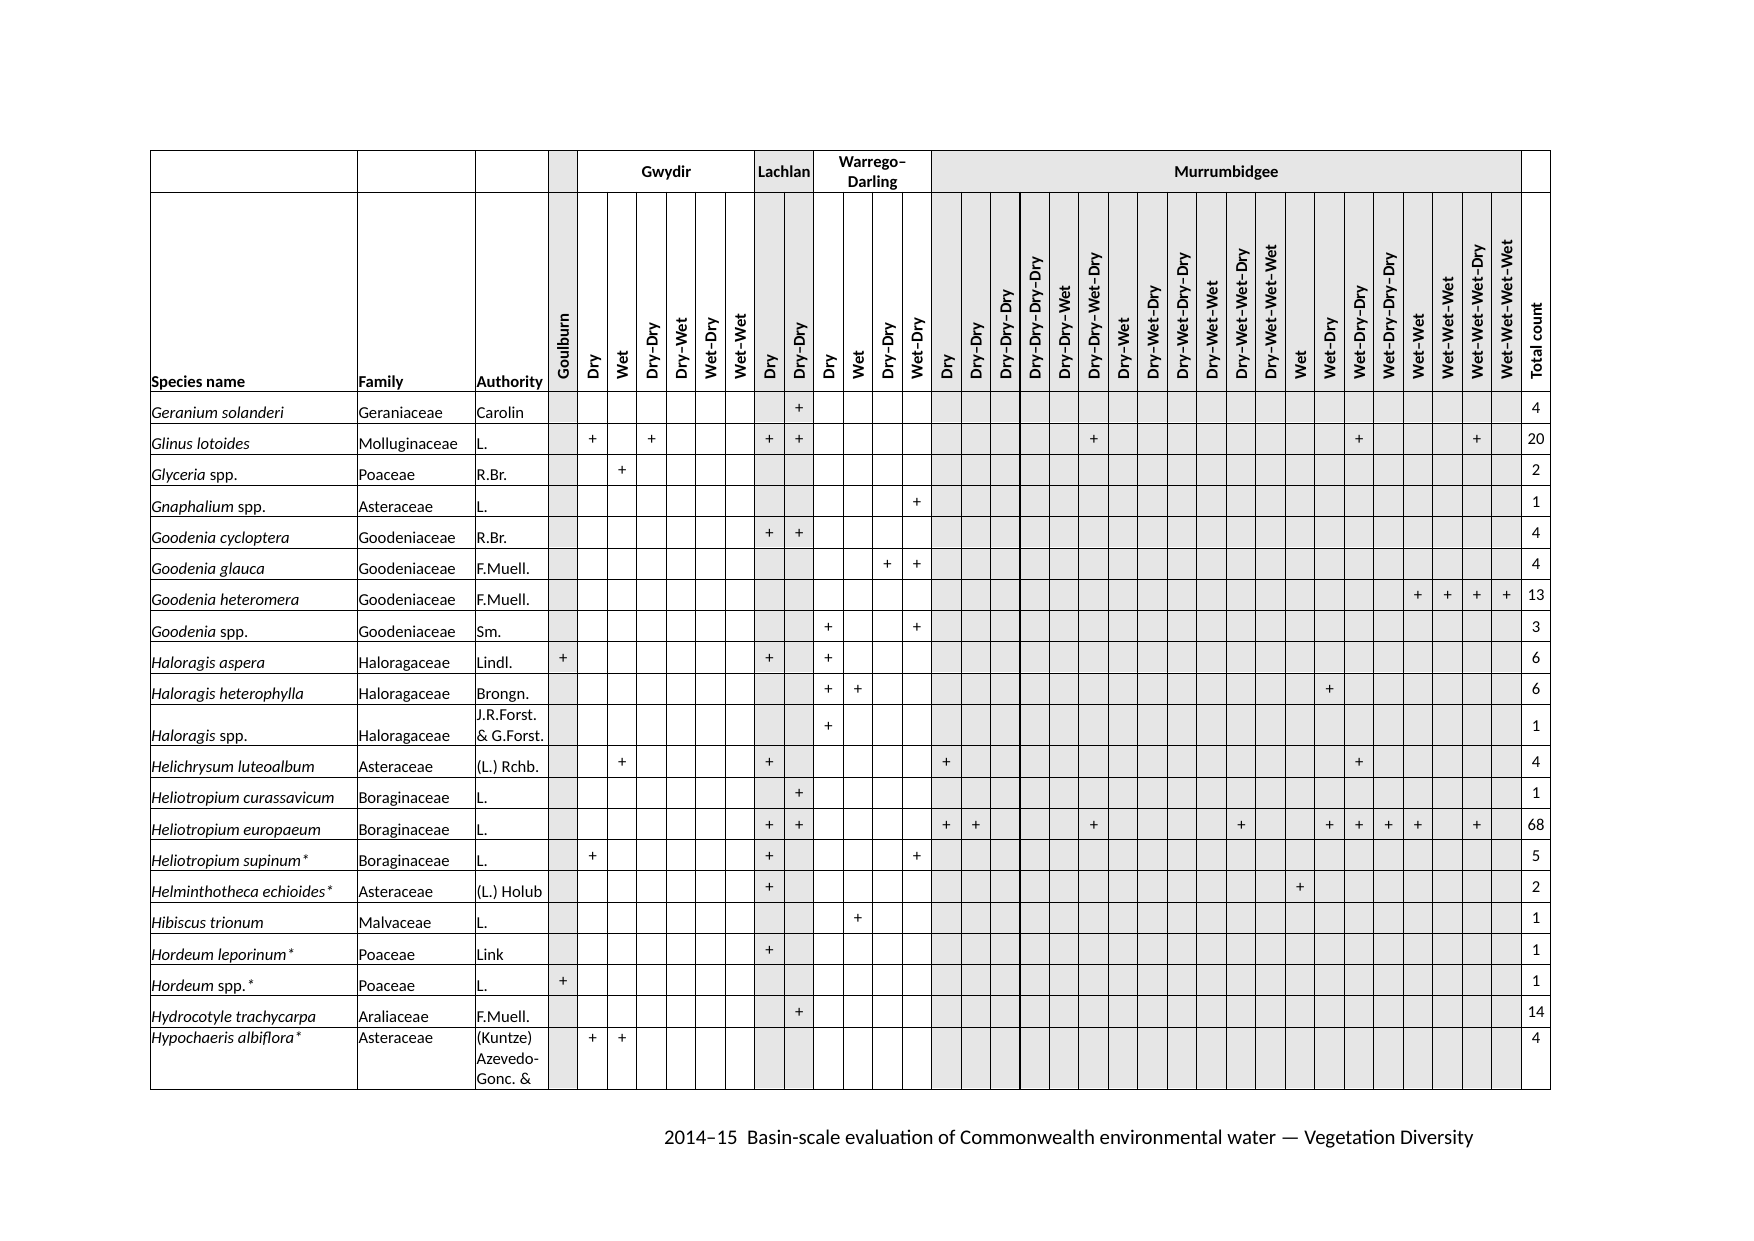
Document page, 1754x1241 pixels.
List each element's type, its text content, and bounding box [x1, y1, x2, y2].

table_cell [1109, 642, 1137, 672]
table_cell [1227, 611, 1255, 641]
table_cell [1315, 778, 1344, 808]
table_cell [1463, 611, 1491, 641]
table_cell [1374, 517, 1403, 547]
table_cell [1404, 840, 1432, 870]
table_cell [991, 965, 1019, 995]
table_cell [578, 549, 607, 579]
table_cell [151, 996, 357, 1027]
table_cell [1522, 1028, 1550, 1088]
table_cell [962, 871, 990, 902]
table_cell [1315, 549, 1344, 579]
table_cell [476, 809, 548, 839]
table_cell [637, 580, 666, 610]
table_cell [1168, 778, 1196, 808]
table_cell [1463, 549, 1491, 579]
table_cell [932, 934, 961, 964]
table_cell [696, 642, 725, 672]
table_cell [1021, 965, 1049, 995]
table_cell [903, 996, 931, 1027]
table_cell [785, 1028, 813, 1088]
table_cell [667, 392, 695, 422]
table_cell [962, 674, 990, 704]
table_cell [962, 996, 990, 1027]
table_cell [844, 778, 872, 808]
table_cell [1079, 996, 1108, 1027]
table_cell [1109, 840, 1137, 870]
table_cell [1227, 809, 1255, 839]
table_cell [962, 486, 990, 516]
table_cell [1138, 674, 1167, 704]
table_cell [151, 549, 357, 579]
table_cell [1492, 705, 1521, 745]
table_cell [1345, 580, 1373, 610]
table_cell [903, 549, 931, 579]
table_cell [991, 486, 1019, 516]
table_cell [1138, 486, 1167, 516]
table_header Warrego–Darling [814, 151, 931, 192]
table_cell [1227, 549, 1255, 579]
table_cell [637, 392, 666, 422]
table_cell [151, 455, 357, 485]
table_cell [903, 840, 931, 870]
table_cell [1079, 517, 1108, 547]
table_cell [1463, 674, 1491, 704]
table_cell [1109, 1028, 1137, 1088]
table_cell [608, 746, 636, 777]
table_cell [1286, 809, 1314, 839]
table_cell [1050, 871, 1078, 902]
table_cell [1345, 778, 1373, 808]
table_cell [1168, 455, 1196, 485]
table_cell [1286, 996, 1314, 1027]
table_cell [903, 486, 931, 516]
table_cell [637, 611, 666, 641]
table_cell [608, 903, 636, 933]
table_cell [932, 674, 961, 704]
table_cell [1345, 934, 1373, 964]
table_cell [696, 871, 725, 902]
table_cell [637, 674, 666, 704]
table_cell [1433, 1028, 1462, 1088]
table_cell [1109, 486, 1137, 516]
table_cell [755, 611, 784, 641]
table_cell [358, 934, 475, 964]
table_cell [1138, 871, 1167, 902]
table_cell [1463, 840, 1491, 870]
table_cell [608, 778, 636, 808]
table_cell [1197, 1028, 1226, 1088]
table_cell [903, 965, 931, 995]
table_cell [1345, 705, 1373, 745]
table_cell Wet [844, 193, 872, 391]
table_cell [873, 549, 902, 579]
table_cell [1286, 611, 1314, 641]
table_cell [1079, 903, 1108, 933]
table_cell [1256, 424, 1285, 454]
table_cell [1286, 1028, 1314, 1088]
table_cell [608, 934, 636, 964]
table_cell Dry–Dry [962, 193, 990, 391]
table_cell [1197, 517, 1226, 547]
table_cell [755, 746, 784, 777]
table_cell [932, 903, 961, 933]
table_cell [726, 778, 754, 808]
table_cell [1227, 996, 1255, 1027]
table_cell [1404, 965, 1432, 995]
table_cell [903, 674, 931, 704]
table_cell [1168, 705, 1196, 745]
table_cell Dry [755, 193, 784, 391]
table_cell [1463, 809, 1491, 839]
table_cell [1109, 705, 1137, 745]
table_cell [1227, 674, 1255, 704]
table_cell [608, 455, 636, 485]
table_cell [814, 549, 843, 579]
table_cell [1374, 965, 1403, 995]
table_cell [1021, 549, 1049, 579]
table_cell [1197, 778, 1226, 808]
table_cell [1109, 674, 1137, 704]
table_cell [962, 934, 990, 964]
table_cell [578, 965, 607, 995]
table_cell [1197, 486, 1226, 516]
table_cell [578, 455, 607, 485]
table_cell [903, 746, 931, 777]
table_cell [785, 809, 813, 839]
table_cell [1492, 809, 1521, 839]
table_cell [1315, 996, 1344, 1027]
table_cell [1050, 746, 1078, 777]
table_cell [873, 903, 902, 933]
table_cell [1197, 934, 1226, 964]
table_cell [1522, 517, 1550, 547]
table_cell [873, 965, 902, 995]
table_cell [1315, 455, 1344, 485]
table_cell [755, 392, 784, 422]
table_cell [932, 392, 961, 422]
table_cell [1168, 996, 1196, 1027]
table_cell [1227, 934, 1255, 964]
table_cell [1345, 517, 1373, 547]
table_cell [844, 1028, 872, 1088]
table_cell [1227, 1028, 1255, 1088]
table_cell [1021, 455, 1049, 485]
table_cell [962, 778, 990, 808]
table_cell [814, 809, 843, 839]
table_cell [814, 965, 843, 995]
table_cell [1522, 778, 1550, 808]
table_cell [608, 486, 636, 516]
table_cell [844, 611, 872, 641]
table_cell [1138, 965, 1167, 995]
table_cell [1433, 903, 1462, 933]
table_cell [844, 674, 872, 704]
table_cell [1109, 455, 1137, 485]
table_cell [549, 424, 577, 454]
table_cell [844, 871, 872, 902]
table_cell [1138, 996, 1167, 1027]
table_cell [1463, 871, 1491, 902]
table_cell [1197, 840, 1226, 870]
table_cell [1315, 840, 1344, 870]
table_cell Dry–Wet–Dry–Dry [1168, 193, 1196, 391]
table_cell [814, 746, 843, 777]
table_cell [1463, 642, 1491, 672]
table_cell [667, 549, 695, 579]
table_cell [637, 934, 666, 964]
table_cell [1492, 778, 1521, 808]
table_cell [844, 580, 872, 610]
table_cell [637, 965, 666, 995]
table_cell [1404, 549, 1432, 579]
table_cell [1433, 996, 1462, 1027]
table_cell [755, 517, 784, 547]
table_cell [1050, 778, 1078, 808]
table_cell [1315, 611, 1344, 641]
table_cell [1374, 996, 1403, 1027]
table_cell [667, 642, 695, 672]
table_header [151, 151, 357, 192]
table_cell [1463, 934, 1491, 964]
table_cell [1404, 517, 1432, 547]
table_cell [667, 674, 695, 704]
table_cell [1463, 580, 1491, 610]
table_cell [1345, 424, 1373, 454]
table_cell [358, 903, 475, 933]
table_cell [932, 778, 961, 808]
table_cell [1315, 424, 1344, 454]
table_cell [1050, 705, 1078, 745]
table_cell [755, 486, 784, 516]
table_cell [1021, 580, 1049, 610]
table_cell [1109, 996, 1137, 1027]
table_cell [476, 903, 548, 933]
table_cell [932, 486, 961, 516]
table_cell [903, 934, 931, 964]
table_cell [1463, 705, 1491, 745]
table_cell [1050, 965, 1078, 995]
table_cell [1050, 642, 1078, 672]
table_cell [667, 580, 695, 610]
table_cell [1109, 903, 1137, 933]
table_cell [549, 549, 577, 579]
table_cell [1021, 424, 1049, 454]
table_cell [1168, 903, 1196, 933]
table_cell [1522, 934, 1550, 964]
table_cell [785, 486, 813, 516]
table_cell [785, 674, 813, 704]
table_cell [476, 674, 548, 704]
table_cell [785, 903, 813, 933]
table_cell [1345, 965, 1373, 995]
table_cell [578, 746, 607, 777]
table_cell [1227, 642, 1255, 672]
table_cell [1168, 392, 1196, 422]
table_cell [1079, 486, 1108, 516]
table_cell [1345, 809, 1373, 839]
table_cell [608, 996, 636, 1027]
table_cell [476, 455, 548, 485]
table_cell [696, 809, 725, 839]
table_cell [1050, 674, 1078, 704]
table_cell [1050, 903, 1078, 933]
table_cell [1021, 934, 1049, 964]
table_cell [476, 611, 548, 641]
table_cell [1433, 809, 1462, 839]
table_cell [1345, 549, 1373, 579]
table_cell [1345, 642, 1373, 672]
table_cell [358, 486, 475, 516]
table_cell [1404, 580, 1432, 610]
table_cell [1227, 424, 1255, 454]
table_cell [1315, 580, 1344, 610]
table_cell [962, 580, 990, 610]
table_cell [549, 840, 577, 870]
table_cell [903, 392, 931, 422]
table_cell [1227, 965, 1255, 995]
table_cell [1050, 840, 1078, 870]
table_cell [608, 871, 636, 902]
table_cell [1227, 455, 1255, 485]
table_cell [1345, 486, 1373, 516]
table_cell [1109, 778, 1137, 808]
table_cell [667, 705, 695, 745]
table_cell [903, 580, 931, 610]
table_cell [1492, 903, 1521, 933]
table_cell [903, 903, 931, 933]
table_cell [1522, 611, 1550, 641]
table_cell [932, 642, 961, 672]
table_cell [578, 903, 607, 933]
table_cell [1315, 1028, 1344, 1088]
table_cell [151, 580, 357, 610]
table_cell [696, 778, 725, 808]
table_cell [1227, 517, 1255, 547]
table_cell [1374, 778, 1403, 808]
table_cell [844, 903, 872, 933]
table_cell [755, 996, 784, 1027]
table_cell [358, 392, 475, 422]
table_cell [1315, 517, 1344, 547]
table_cell Dry–Dry–Wet [1050, 193, 1078, 391]
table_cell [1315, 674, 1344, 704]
table_cell Dry–Wet–Wet–Wet [1256, 193, 1285, 391]
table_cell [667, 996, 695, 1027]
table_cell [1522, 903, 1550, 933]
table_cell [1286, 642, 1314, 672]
table_cell Dry–Wet [667, 193, 695, 391]
table_cell Dry [932, 193, 961, 391]
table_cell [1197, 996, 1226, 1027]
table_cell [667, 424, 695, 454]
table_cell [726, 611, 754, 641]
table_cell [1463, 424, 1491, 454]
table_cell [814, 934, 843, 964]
table_cell Dry–Wet–Wet [1197, 193, 1226, 391]
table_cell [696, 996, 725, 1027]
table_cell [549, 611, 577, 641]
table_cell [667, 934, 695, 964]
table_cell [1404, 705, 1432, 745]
table_cell Wet–Dry [696, 193, 725, 391]
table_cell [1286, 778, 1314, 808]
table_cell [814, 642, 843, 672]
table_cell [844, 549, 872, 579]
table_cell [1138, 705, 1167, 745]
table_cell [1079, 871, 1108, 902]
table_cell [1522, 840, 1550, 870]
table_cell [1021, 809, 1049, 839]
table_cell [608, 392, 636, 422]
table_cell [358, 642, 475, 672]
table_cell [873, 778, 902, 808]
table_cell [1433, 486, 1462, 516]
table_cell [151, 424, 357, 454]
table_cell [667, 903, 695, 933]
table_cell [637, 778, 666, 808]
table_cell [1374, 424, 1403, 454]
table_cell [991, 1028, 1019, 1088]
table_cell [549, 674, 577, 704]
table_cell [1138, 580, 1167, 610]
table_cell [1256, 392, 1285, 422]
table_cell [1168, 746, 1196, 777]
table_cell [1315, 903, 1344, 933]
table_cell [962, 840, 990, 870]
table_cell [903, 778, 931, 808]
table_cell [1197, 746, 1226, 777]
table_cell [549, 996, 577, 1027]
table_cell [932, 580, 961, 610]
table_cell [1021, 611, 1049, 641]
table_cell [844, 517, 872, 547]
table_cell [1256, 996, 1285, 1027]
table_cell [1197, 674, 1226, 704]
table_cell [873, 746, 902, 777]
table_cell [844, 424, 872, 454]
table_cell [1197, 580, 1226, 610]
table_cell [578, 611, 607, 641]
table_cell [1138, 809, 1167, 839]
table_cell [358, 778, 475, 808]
table_cell Dry–Dry–Dry [991, 193, 1019, 391]
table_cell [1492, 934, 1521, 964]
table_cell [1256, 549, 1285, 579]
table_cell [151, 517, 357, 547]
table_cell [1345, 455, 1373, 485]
table_cell Dry–Wet–Wet–Dry [1227, 193, 1255, 391]
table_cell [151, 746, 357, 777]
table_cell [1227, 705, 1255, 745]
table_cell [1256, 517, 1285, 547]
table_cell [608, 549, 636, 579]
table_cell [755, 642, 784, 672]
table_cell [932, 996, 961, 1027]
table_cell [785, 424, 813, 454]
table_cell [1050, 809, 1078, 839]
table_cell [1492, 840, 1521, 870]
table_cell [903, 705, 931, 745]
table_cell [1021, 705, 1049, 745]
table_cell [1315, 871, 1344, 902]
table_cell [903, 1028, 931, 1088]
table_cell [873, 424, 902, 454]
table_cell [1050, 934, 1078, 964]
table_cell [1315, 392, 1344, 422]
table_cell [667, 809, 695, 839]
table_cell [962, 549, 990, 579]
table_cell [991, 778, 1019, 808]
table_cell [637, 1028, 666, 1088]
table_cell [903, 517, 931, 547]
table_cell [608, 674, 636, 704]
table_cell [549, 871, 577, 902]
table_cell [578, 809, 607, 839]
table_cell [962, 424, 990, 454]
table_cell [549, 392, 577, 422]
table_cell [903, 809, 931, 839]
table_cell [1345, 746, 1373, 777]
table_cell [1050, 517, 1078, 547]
table_cell Wet [1286, 193, 1314, 391]
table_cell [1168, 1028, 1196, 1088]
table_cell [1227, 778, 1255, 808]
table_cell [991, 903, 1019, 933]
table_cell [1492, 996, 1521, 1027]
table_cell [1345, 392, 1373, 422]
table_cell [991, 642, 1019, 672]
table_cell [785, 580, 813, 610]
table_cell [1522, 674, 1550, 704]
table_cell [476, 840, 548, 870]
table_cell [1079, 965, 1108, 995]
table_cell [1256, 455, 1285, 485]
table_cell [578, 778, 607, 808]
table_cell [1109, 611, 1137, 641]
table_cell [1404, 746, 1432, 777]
table_cell Dry–Dry [785, 193, 813, 391]
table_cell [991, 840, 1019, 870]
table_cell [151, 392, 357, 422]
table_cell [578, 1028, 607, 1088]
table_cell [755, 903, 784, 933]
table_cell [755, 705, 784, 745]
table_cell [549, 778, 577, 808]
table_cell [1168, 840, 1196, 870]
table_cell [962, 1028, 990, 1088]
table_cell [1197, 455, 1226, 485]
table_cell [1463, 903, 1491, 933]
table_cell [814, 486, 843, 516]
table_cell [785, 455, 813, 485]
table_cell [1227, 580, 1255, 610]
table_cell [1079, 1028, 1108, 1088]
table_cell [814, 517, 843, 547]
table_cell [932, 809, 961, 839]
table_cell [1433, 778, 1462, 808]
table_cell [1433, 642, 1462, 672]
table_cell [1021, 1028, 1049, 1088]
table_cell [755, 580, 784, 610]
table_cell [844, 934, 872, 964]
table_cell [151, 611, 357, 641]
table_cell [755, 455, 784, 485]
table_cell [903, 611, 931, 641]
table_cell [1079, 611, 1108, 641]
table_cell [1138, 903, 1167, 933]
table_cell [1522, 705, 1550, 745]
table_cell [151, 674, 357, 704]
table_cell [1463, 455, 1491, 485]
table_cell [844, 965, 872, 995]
table_cell Goulburn [549, 193, 577, 391]
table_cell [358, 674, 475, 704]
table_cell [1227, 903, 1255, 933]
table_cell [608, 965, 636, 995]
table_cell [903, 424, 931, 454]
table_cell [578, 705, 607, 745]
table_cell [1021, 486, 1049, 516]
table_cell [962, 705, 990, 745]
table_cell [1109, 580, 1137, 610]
table_cell Authority [476, 193, 548, 391]
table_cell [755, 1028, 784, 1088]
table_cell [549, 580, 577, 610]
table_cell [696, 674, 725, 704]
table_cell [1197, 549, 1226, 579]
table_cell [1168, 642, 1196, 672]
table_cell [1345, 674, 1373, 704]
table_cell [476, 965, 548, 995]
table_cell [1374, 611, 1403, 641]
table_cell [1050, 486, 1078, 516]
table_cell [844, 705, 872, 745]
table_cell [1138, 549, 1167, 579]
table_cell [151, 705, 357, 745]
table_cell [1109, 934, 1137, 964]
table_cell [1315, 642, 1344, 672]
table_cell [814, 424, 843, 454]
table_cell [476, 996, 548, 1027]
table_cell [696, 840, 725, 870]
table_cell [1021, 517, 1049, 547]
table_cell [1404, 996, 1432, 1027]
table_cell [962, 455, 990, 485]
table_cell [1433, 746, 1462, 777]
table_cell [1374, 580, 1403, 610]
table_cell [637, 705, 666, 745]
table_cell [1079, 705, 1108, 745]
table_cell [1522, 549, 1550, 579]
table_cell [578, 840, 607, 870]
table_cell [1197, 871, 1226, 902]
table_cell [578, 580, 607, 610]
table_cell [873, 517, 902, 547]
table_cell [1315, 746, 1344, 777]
table_cell Wet–Dry [1315, 193, 1344, 391]
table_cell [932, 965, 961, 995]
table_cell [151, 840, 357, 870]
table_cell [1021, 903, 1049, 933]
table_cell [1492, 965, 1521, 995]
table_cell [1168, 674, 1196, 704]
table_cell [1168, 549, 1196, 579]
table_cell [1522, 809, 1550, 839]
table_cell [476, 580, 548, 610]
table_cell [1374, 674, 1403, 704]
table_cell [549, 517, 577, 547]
table_cell Dry–Dry [873, 193, 902, 391]
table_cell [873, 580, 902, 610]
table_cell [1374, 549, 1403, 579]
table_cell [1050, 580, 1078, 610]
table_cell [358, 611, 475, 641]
table_cell Wet [608, 193, 636, 391]
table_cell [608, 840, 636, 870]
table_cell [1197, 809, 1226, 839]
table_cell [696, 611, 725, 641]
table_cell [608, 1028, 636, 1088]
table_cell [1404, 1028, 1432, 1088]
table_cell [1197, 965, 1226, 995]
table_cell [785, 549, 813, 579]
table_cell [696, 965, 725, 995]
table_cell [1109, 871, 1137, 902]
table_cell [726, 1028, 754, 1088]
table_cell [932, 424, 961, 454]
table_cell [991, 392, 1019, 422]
table_cell Dry–Dry [637, 193, 666, 391]
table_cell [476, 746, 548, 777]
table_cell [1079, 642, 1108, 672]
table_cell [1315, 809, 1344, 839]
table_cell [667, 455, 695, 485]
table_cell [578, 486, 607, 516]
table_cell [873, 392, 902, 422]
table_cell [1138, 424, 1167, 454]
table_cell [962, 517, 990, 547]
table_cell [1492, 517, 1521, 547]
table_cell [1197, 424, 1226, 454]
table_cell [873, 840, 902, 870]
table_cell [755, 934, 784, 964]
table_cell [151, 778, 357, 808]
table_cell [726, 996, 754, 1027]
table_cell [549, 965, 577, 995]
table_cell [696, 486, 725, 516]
table_header [549, 151, 577, 192]
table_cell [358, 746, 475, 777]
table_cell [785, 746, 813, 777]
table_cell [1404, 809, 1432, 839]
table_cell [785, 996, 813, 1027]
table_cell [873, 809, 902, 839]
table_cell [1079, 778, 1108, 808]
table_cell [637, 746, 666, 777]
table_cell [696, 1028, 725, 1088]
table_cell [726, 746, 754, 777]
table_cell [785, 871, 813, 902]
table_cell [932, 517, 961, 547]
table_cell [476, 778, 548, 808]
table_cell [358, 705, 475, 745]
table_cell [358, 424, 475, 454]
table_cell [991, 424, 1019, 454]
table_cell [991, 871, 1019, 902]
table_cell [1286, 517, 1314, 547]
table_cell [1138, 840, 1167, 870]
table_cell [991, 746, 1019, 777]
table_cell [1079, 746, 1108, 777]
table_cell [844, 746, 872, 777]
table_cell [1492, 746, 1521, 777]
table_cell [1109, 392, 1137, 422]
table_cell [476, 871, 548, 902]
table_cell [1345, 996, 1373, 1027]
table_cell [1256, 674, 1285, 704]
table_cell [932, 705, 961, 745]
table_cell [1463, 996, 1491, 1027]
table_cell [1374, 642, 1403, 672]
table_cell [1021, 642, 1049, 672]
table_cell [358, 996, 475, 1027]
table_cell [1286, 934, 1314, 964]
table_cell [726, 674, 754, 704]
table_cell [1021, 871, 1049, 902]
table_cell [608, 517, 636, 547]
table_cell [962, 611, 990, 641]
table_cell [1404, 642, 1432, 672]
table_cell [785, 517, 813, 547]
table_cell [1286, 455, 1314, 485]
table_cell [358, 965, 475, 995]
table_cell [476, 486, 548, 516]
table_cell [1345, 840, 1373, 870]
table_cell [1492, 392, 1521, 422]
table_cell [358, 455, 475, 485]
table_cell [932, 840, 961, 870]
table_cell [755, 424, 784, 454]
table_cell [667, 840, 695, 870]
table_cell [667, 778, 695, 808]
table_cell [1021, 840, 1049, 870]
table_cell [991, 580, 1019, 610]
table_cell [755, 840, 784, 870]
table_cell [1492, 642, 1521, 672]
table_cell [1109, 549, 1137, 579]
table_cell Family [358, 193, 475, 391]
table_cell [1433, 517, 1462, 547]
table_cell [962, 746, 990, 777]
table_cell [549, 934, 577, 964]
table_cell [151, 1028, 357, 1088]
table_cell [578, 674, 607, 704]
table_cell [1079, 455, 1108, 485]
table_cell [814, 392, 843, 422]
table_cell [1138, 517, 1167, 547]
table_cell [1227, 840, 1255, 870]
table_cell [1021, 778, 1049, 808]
table_header [476, 151, 548, 192]
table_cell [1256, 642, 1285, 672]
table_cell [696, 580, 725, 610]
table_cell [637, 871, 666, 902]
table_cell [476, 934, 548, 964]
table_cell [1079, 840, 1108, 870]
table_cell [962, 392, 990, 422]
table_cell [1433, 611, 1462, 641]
table_cell Wet–Wet–Wet–Wet [1492, 193, 1521, 391]
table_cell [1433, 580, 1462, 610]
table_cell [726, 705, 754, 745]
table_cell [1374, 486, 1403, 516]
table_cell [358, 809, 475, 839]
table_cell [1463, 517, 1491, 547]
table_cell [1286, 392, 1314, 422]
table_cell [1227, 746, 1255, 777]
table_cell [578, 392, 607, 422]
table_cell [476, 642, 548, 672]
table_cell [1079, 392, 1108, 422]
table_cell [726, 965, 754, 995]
table_header [358, 151, 475, 192]
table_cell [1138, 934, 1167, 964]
table_cell Dry [814, 193, 843, 391]
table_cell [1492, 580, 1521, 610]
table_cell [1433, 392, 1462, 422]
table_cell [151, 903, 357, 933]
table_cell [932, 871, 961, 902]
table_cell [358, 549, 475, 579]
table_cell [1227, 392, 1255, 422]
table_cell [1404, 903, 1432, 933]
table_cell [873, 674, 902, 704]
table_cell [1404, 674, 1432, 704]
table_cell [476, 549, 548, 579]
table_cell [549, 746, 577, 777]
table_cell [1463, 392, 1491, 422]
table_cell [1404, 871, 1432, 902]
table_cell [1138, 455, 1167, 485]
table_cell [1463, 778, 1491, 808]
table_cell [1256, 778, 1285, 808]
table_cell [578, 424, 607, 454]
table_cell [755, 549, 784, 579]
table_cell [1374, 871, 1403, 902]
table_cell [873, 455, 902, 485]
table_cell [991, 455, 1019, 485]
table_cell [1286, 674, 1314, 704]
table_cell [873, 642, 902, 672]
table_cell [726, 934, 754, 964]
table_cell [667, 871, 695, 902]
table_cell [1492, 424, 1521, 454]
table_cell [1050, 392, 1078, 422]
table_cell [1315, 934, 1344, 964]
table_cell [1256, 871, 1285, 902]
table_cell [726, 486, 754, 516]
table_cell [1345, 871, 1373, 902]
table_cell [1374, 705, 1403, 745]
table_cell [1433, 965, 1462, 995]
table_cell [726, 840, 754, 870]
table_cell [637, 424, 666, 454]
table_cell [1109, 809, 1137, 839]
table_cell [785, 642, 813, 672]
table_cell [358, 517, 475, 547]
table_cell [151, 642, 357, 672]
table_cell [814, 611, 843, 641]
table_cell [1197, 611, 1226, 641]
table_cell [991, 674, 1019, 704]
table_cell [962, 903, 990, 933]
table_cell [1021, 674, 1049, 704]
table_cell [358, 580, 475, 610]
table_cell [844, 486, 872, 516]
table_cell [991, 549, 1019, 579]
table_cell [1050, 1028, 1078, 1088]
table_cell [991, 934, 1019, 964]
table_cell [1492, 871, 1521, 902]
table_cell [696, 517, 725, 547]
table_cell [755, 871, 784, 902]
table_header Gwydir [578, 151, 754, 192]
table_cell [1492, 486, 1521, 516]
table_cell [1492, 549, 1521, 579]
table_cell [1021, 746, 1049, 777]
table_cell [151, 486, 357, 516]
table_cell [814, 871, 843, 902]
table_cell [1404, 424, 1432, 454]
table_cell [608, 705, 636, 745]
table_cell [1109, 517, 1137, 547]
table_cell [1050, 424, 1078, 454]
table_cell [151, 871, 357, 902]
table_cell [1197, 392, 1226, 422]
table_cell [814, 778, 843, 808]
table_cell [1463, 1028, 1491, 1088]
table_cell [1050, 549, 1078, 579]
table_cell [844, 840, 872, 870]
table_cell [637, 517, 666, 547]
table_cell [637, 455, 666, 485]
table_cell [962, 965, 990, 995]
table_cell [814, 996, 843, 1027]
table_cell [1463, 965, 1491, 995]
table_cell Wet–Wet [726, 193, 754, 391]
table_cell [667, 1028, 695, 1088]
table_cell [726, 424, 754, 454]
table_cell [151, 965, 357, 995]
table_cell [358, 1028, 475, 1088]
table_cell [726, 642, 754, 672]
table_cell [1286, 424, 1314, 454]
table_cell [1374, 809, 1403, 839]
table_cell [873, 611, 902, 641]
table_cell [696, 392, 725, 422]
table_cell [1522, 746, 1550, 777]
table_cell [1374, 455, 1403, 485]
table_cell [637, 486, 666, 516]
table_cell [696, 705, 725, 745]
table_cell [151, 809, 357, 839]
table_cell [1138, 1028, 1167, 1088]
table_cell Wet–Dry–Dry–Dry [1374, 193, 1403, 391]
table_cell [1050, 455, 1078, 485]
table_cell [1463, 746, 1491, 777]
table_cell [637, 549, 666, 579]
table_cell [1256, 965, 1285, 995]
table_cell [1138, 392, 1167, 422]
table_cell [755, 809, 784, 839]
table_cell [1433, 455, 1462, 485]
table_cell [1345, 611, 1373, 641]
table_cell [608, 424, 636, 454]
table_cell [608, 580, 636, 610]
table_cell Wet–Wet–Wet–Dry [1463, 193, 1491, 391]
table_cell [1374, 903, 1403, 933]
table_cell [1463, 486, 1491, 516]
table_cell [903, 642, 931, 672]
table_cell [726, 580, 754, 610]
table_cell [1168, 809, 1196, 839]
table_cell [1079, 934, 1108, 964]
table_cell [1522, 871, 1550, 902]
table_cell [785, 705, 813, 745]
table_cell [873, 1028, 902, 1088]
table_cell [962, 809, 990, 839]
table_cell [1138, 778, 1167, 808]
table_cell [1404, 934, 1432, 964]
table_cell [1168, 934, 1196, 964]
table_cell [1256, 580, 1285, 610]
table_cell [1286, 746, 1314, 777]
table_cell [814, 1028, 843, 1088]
table_header Murrumbidgee [932, 151, 1521, 192]
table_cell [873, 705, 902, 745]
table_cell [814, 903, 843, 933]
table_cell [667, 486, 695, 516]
table_cell Wet–Wet–Wet [1433, 193, 1462, 391]
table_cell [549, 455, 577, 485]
table_cell Species name [151, 193, 357, 391]
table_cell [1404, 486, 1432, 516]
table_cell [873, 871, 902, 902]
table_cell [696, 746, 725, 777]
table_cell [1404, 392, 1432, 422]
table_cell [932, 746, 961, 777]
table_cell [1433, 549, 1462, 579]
table_cell Dry–Dry–Dry–Dry [1021, 193, 1049, 391]
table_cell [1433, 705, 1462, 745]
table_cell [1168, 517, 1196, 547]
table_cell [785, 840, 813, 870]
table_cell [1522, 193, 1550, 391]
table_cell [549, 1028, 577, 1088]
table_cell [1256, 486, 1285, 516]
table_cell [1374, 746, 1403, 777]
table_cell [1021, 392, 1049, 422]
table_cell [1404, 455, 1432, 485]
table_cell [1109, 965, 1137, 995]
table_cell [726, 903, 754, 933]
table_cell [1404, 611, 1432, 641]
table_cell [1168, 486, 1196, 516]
table_header Lachlan [755, 151, 813, 192]
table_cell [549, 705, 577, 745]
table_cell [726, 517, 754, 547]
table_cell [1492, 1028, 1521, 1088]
table_cell Dry–Wet [1109, 193, 1137, 391]
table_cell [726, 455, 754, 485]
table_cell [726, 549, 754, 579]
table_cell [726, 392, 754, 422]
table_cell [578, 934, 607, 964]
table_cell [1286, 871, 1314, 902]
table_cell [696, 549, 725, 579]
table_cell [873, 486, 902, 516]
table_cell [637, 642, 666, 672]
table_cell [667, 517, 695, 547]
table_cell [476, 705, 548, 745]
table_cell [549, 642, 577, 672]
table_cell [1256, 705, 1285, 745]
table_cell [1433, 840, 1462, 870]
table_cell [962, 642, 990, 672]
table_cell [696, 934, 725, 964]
table_cell Dry–Dry–Wet–Dry [1079, 193, 1108, 391]
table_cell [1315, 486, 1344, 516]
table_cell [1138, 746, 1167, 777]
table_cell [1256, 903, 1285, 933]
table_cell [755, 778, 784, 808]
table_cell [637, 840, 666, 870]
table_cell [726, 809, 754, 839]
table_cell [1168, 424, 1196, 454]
table_header [1522, 151, 1550, 192]
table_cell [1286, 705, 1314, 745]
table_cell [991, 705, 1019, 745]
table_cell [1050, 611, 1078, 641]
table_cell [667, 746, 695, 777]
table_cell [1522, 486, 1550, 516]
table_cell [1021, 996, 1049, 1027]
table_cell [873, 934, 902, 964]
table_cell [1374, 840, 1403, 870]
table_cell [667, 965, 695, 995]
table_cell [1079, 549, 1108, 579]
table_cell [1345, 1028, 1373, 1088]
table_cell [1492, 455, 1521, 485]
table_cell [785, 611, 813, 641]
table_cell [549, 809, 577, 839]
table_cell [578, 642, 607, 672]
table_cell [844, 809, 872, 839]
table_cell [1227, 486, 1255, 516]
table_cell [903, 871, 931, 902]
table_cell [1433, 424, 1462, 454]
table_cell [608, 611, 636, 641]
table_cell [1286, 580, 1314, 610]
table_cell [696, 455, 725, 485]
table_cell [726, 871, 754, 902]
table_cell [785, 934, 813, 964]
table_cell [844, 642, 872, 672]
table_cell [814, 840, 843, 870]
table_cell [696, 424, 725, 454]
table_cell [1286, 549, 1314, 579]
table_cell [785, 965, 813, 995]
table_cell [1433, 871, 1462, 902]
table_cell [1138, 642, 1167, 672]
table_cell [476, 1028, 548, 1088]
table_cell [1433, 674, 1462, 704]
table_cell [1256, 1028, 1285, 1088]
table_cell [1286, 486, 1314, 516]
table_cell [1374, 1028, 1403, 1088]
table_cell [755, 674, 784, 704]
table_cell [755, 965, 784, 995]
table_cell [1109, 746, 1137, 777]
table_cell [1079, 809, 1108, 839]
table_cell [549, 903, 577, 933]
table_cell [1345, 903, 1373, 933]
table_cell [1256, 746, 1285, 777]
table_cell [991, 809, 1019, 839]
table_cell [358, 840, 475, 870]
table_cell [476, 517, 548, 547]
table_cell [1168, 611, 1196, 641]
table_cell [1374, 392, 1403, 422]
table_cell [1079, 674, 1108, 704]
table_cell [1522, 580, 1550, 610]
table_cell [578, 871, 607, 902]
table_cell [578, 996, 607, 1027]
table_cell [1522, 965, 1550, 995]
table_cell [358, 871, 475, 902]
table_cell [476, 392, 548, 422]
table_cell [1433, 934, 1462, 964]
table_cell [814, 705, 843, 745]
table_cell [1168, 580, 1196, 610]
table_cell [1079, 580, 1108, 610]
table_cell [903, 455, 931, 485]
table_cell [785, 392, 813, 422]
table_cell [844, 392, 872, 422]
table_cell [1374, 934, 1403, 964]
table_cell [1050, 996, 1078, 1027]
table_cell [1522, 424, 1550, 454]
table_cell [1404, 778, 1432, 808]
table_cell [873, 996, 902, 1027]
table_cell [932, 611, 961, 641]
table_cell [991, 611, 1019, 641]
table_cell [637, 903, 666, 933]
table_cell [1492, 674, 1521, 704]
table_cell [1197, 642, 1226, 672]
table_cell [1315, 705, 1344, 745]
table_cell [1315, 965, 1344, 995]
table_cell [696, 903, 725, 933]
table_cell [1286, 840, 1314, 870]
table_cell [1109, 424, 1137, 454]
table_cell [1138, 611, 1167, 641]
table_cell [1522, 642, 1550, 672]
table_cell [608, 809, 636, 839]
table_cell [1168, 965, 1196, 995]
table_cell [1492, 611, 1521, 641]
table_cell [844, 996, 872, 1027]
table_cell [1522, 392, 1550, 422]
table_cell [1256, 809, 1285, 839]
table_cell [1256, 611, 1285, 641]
table_cell Wet–Wet [1404, 193, 1432, 391]
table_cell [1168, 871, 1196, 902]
table_cell Wet–Dry–Dry [1345, 193, 1373, 391]
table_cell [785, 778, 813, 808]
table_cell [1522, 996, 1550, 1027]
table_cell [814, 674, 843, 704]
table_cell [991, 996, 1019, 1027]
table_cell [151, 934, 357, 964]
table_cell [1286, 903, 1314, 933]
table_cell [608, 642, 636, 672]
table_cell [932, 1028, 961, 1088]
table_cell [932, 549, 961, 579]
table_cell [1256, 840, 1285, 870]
table_cell Wet–Dry [903, 193, 931, 391]
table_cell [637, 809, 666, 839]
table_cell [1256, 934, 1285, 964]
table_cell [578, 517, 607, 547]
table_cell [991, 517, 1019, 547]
table_cell Dry [578, 193, 607, 391]
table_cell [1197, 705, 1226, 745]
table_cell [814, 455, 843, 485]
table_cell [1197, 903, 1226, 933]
table_cell Dry–Wet–Dry [1138, 193, 1167, 391]
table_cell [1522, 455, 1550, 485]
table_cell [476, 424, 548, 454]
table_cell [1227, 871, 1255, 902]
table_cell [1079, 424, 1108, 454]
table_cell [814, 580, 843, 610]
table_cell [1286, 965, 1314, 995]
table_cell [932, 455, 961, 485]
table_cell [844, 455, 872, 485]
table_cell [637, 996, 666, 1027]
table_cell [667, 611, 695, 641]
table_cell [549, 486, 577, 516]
